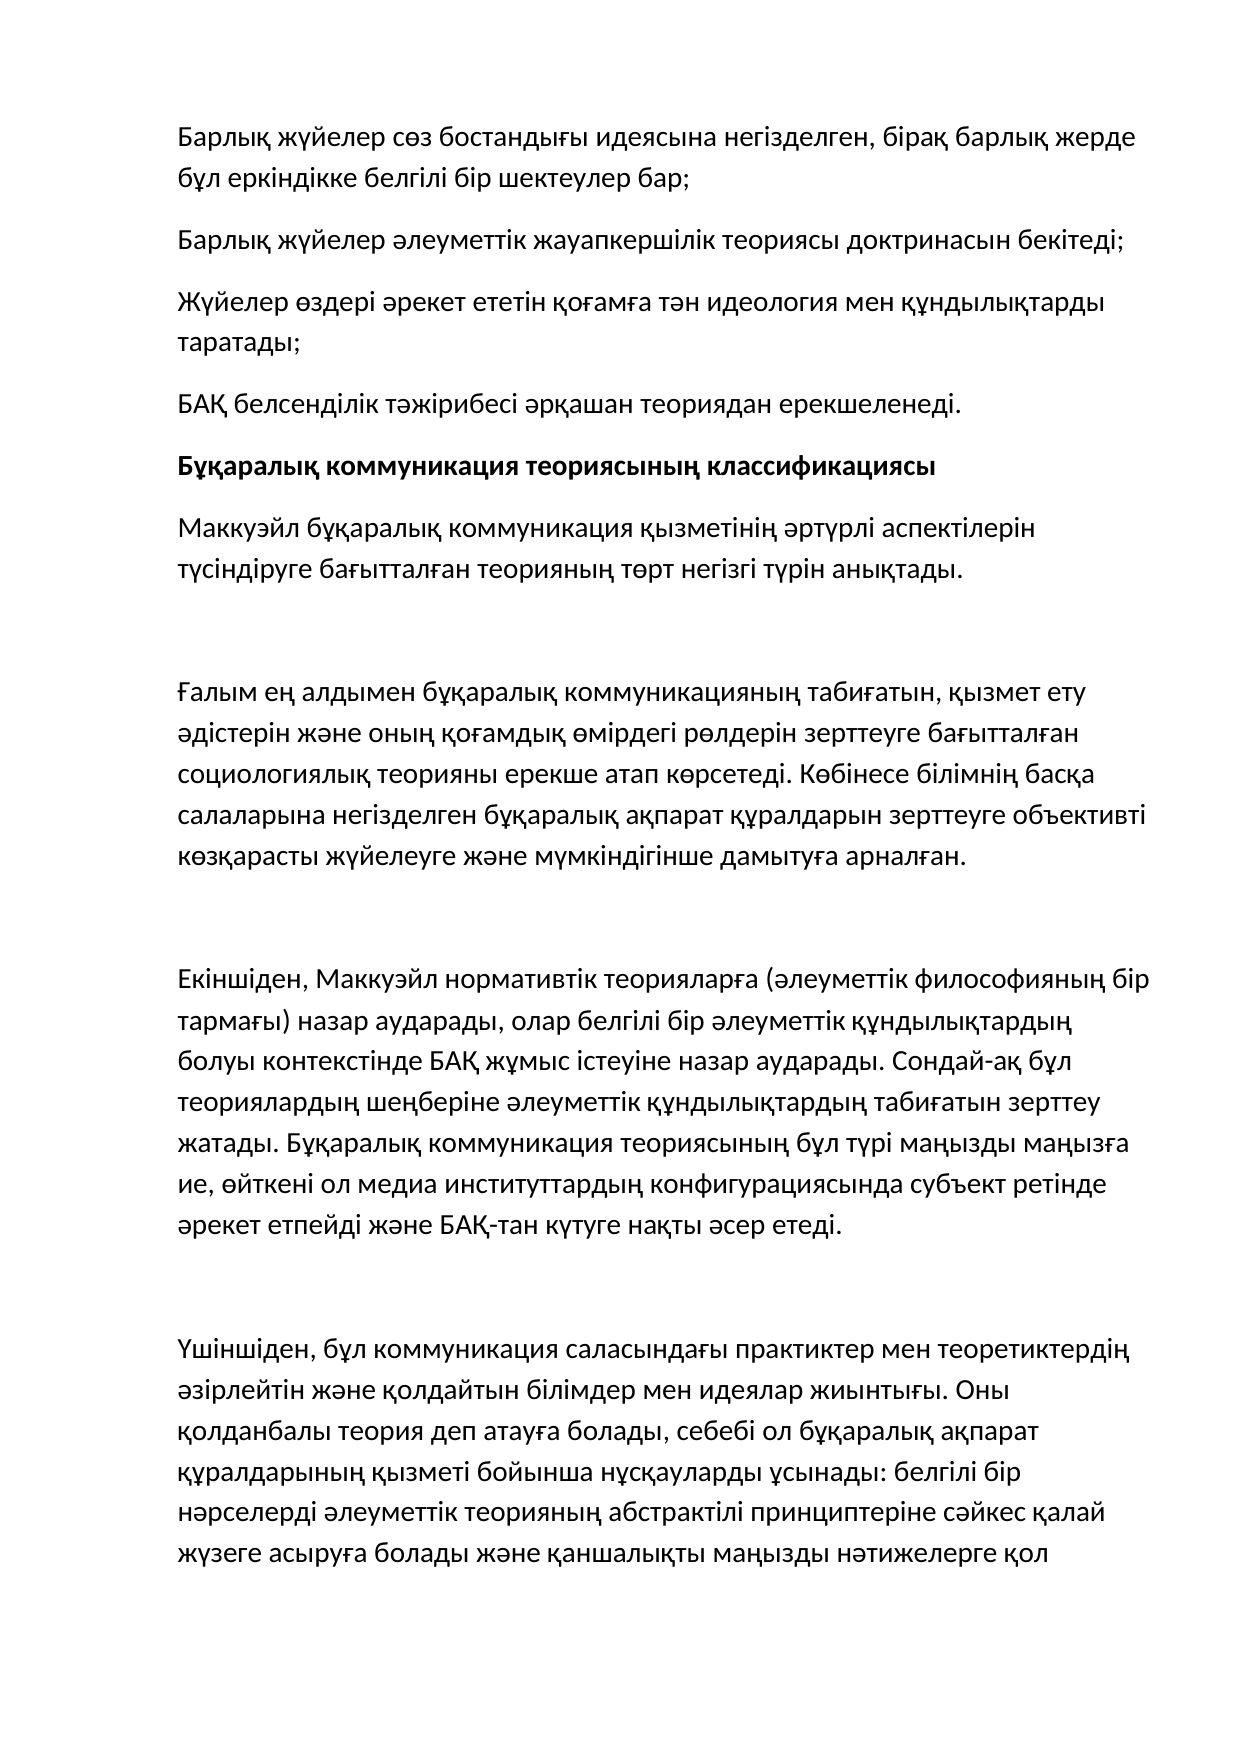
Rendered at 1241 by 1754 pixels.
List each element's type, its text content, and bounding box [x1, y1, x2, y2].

text БАҚ белсенділік тәжірибесі әрқашан теориядан ерекшеленеді. [177, 385, 1152, 421]
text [177, 1330, 1152, 1570]
text Екіншіден, Маккуэйл нормативтік теорияларға (әлеуметтік философияның бір тармағы) назар аударады, олар белгілі бір әлеуметтік құндылықтардың болуы контекстінде БАҚ жұмыс істеуіне назар аударады. Сондай-ақ бұл теориялардың шеңберіне әлеуметтік құндылықтардың табиғатын зерттеу жатады. Бұқаралық коммуникация теориясының бұл түрі маңызды маңызға ие, өйткені ол медиа институттардың конфигурациясында субъект ретінде әрекет етпейді және БАҚ-тан күтуге нақты әсер етеді. [177, 961, 1152, 1242]
text Бұқаралық коммуникация теориясының классификациясы [177, 447, 1152, 483]
text Маккуэйл бұқаралық коммуникация қызметінің әртүрлі аспектілерін түсіндіруге бағытталған теорияның төрт негізгі түрін анықтады. [177, 509, 1152, 585]
text Барлық жүйелер сөз бостандығы идеясына негізделген, бірақ барлық жерде бұл еркіндікке белгілі бір шектеулер бар; [177, 118, 1152, 195]
text Ғалым ең алдымен бұқаралық коммуникацияның табиғатын, қызмет ету әдістерін және оның қоғамдық өмірдегі рөлдерін зерттеуге бағытталған социологиялық теорияны ерекше атап көрсетеді. Көбінесе білімнің басқа салаларына негізделген бұқаралық ақпарат құралдарын зерттеуге объективті көзқарасты жүйелеуге және мүмкіндігінше дамытуға арналған. [177, 673, 1152, 873]
text Барлық жүйелер әлеуметтік жауапкершілік теориясы доктринасын бекітеді; [177, 221, 1152, 256]
text Жүйелер өздері әрекет ететін қоғамға тән идеология мен құндылықтарды таратады; [177, 283, 1152, 359]
